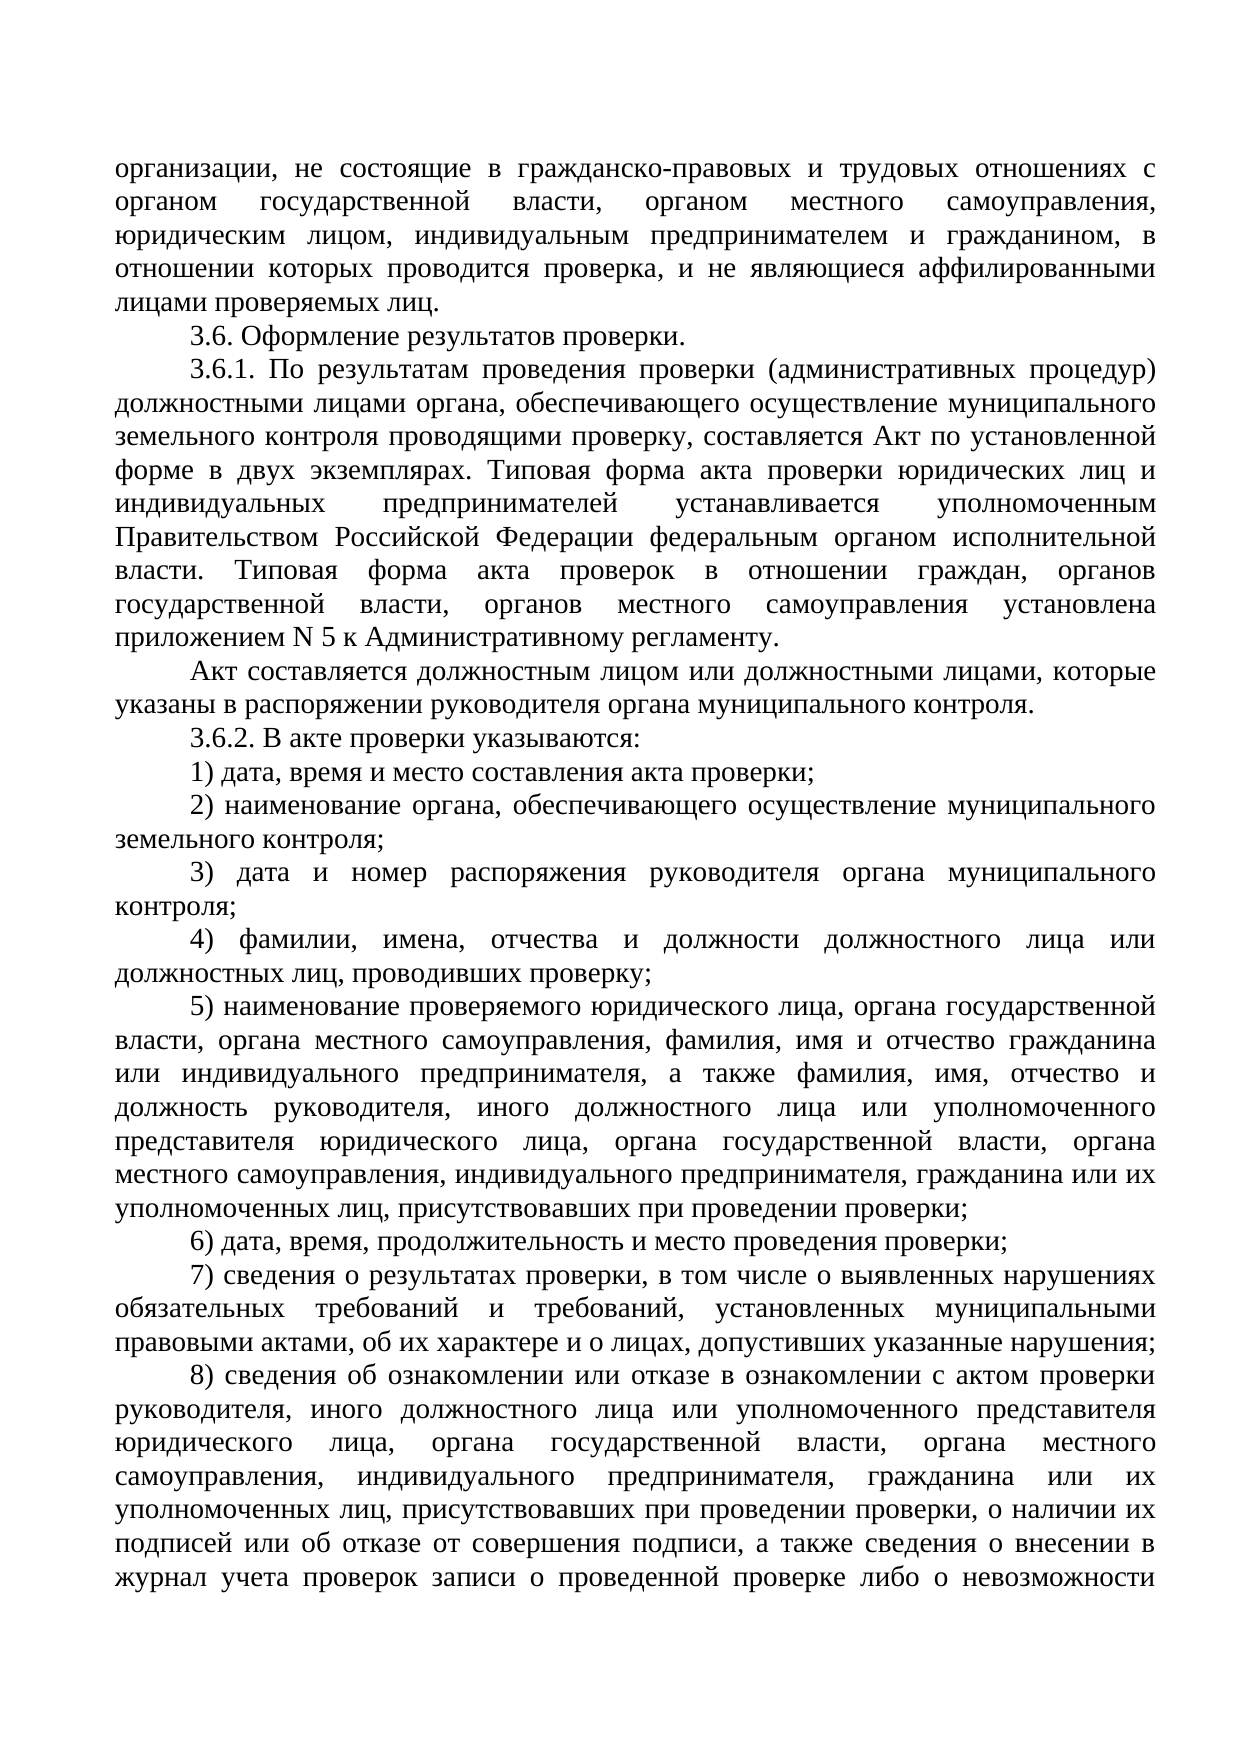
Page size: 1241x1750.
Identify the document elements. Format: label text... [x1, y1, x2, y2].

text 4) фамилии, имена, отчества и должности должностного лица или должностных лиц, проводивших проверку; [114, 921, 1157, 988]
text Акт составляется должностным лицом или должностными лицами, которые указаны в распоряжении руководителя органа муниципального контроля. [114, 653, 1157, 720]
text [114, 150, 1157, 318]
text 7) сведения о результатах проверки, в том числе о выявленных нарушениях обязательных требований и требований, установленных муниципальными правовыми актами, об их характере и о лицах, допустивших указанные нарушения; [114, 1257, 1157, 1357]
text 2) наименование органа, обеспечивающего осуществление муниципального земельного контроля; [114, 787, 1157, 854]
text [114, 1357, 1157, 1592]
text 3.6. Оформление результатов проверки. [114, 318, 1157, 351]
text 3.6.1. По результатам проведения проверки (административных процедур) должностными лицами органа, обеспечивающего осуществление муниципального земельного контроля проводящими проверку, составляется Акт по установленной форме в двух экземплярах. Типовая форма акта проверки юридических лиц и индивидуальных предпринимателей устанавливается уполномоченным Правительством Российской Федерации федеральным органом исполнительной власти. Типовая форма акта проверок в отношении граждан, органов государственной власти, органов местного самоуправления установлена приложением N 5 к Административному регламенту. [114, 351, 1157, 653]
text 3.6.2. В акте проверки указываются: [114, 720, 1157, 754]
text 5) наименование проверяемого юридического лица, органа государственной власти, органа местного самоуправления, фамилия, имя и отчество гражданина или индивидуального предпринимателя, а также фамилия, имя, отчество и должность руководителя, иного должностного лица или уполномоченного представителя юридического лица, органа государственной власти, органа местного самоуправления, индивидуального предпринимателя, гражданина или их уполномоченных лиц, присутствовавших при проведении проверки; [114, 988, 1157, 1223]
text 1) дата, время и место составления акта проверки; [114, 754, 1157, 787]
text 6) дата, время, продолжительность и место проведения проверки; [114, 1223, 1157, 1257]
text 3) дата и номер распоряжения руководителя органа муниципального контроля; [114, 854, 1157, 921]
